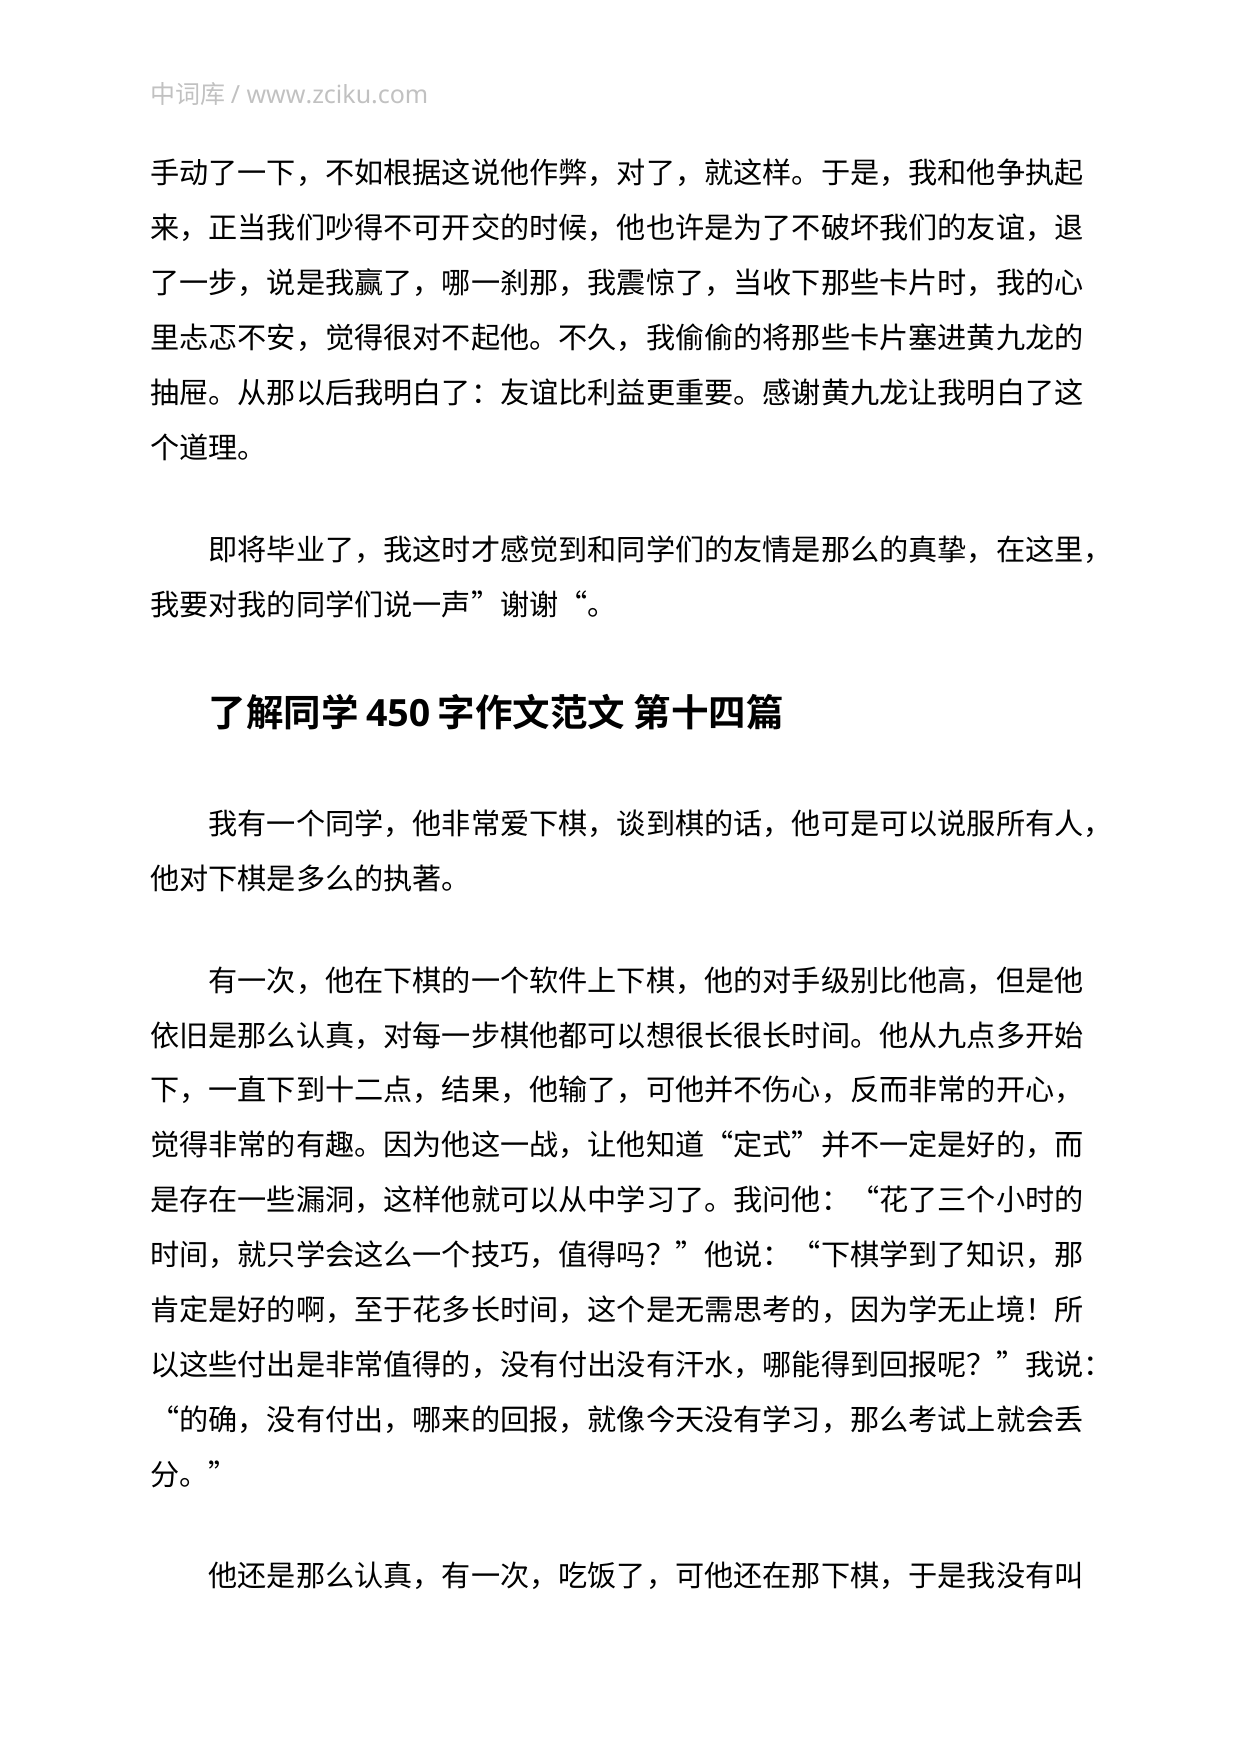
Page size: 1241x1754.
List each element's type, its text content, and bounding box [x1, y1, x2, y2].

text 有一次，他在下棋的一个软件上下棋，他的对手级别比他高，但是他依旧是那么认真，对每一步棋他都可以想很长很长时间。他从九点多开始下，一直下到十二点，结果，他输了，可他并不伤心，反而非常的开心，觉得非常的有趣。因为他这一战，让他知道“定式”并不一定是好的，而是存在一些漏洞，这样他就可以从中学习了。我问他：“花了三个小时的时间，就只学会这么一个技巧，值得吗？”他说：“下棋学到了知识，那肯定是好的啊，至于花多长时间，这个是无需思考的，因为学无止境！所以这些付出是非常值得的，没有付出没有汗水，哪能得到回报呢？”我说：“的确，没有付出，哪来的回报，就像今天没有学习，那么考试上就会丢分。” [150, 957, 1090, 1493]
text 我有一个同学，他非常爱下棋，谈到棋的话，他可是可以说服所有人，他对下棋是多么的执著。 [150, 801, 1090, 898]
text 即将毕业了，我这时才感觉到和同学们的友情是那么的真挚，在这里，我要对我的同学们说一声”谢谢“。 [150, 526, 1090, 623]
text 了解同学450字作文范文 第十四篇 [150, 683, 1090, 737]
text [150, 150, 1090, 467]
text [150, 1553, 1090, 1595]
